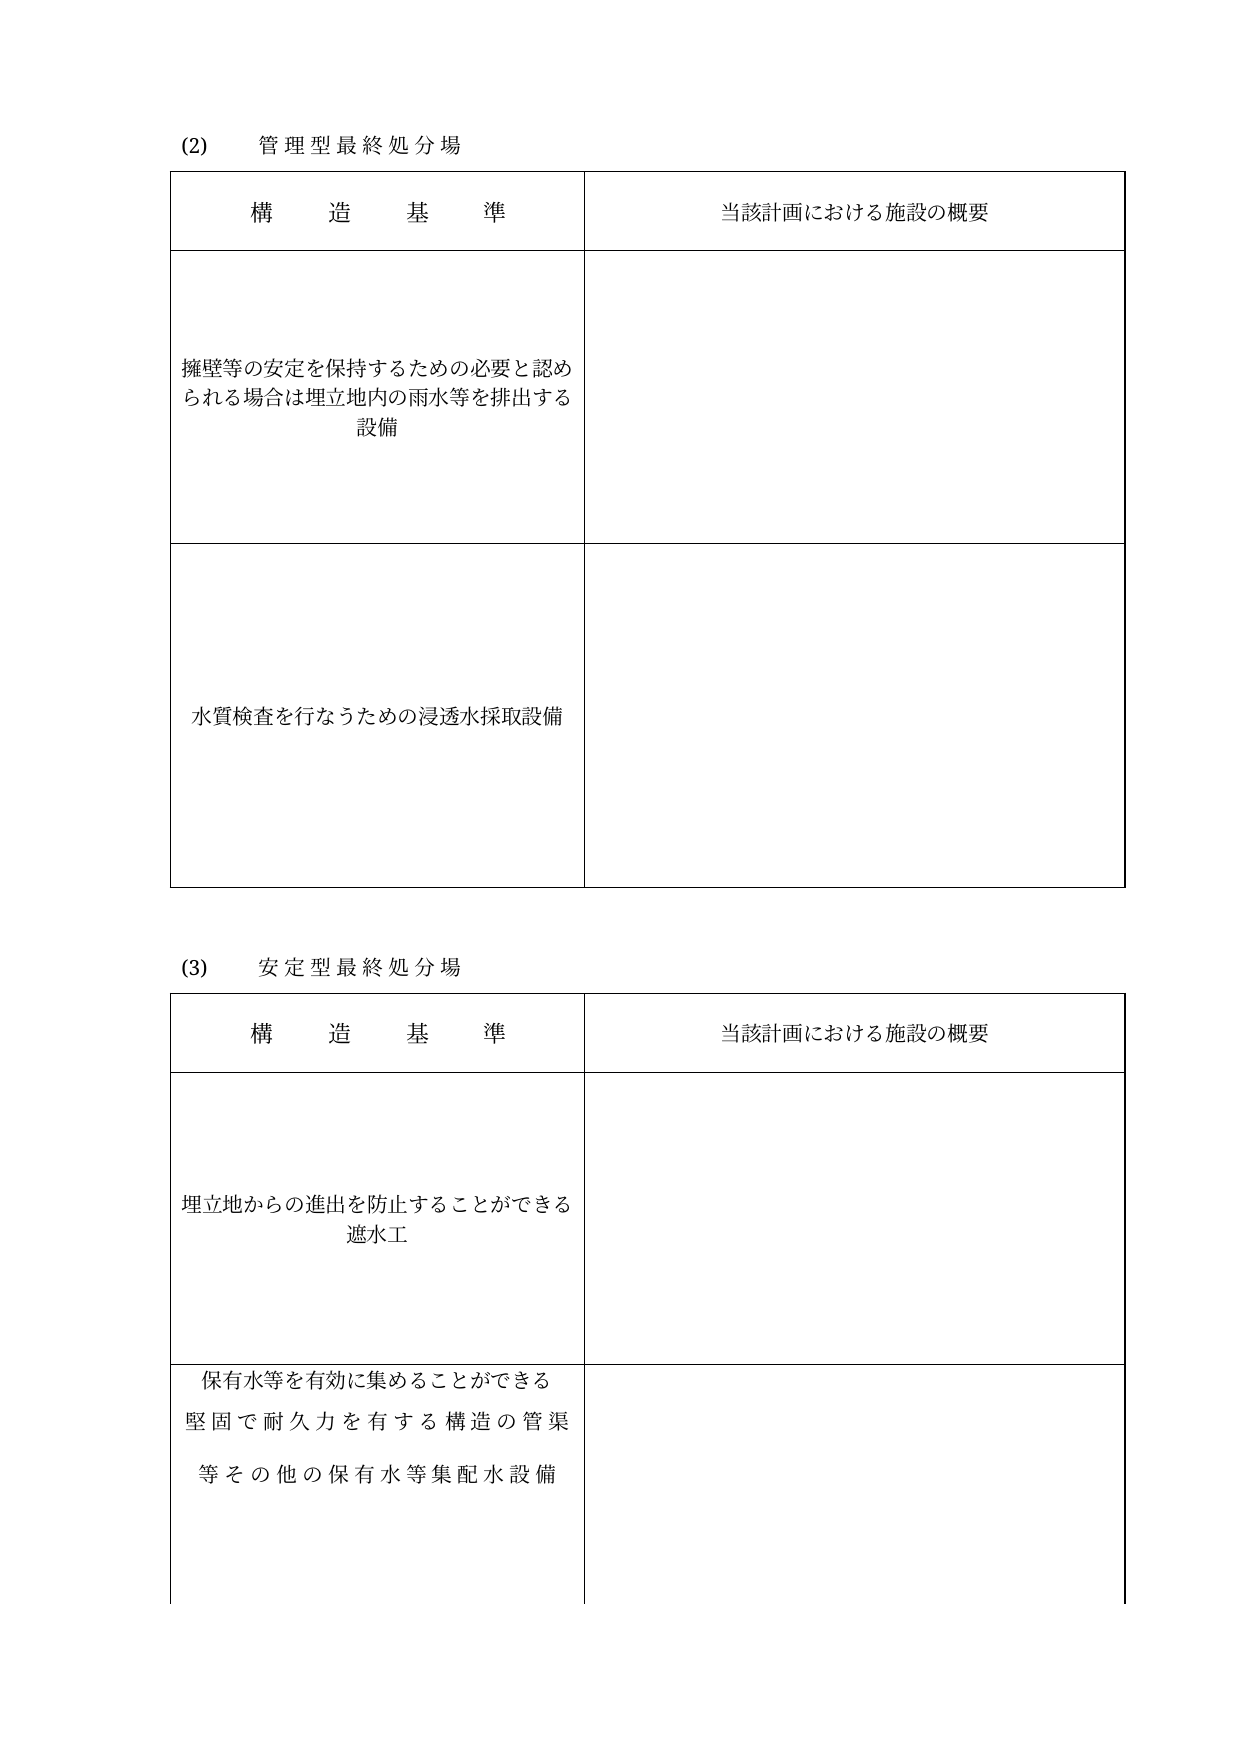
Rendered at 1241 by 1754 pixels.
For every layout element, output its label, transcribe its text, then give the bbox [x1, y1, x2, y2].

table_cell [585, 1073, 1124, 1364]
table_header 当該計画における施設の概要 [585, 994, 1124, 1072]
table_cell [585, 544, 1124, 887]
table_cell 擁壁等の安定を保持するための必要と認められる場合は埋立地内の雨水等を排出する設備 [171, 251, 584, 542]
table_header 当該計画における施設の概要 [585, 172, 1124, 250]
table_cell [171, 1365, 584, 1604]
text (3) 安定型最終処分場 [155, 940, 1115, 992]
table_cell 水質検査を行なうための浸透水採取設備 [171, 544, 584, 887]
table_cell 埋立地からの進出を防止することができる遮水工 [171, 1073, 584, 1364]
table_header 構 造 基 準 [171, 172, 584, 250]
table_cell [585, 251, 1124, 542]
table_header 構 造 基 準 [171, 994, 584, 1072]
text (2) 管理型最終処分場 [155, 119, 1115, 171]
table_cell [585, 1365, 1124, 1604]
